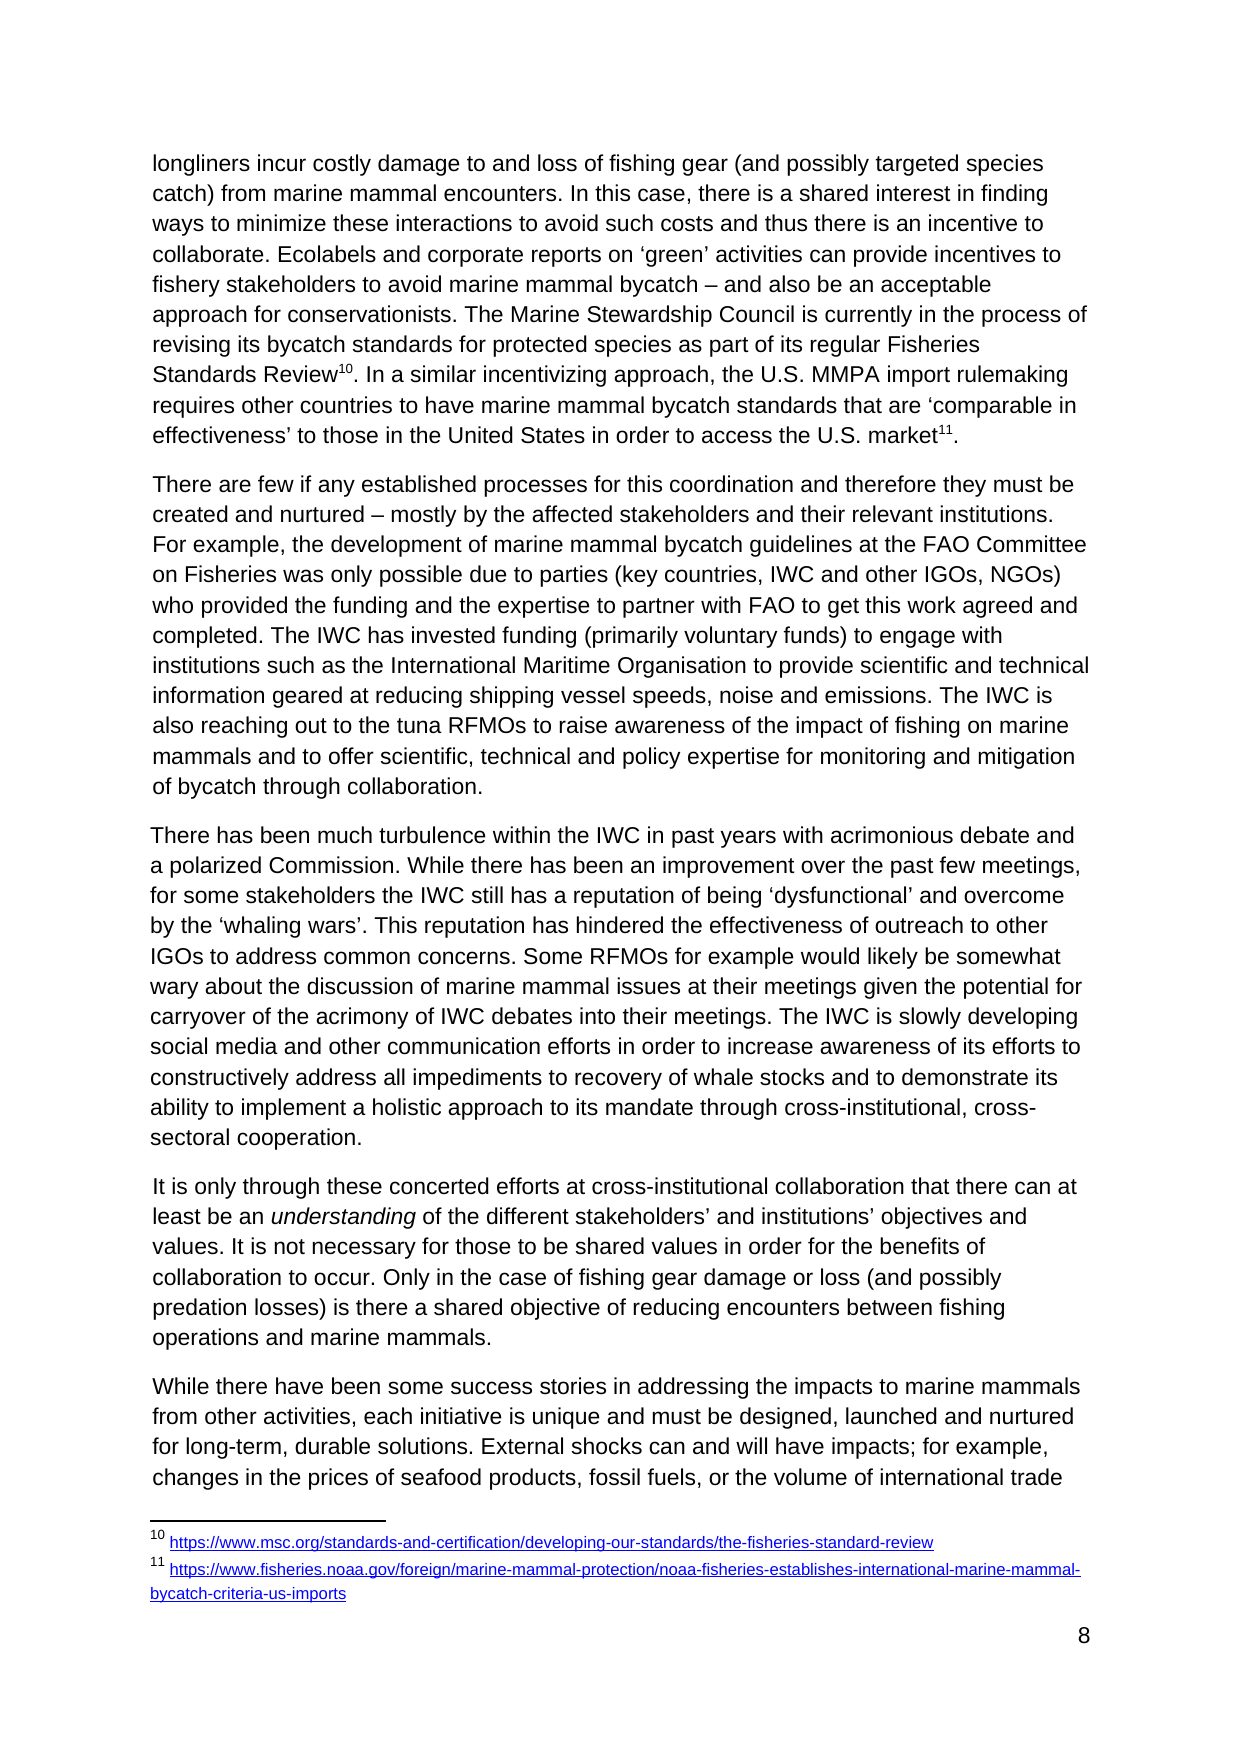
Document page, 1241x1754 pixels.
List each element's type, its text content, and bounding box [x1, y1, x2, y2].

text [152, 1373, 1090, 1490]
text There are few if any established processes for this coordination and therefore they must be created and nurtured – mostly by the affected stakeholders and their relevant institutions. For example, the development of marine mammal bycatch guidelines at the FAO Committee on Fisheries was only possible due to parties (key countries, IWC and other IGOs, NGOs) who provided the funding and the expertise to partner with FAO to get this work agreed and completed. The IWC has invested funding (primarily voluntary funds) to engage with institutions such as the International Maritime Organisation to provide scientific and technical information geared at reducing shipping vessel speeds, noise and emissions. The IWC is also reaching out to the tuna RFMOs to raise awareness of the impact of fishing on marine mammals and to offer scientific, technical and policy expertise for monitoring and mitigation of bycatch through collaboration. [152, 471, 1090, 799]
text It is only through these concerted efforts at cross-institutional collaboration that there can at least be an understanding of the different stakeholders’ and institutions’ objectives and values. It is not necessary for those to be shared values in order for the benefits of collaboration to occur. Only in the case of fishing gear damage or loss (and possibly predation losses) is there a shared objective of reducing encounters between fishing operations and marine mammals. [152, 1173, 1090, 1350]
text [152, 150, 1090, 448]
text There has been much turbulence within the IWC in past years with acrimonious debate and a polarized Commission. While there has been an improvement over the past few meetings, for some stakeholders the IWC still has a reputation of being ‘dysfunctional’ and overcome by the ‘whaling wars’. This reputation has hindered the effectiveness of outreach to other IGOs to address common concerns. Some RFMOs for example would likely be somewhat wary about the discussion of marine mammal issues at their meetings given the potential for carryover of the acrimony of IWC debates into their meetings. The IWC is slowly developing social media and other communication efforts in order to increase awareness of its efforts to constructively address all impediments to recovery of whale stocks and to demonstrate its ability to implement a holistic approach to its mandate through cross-institutional, cross-sectoral cooperation. [150, 822, 1090, 1150]
